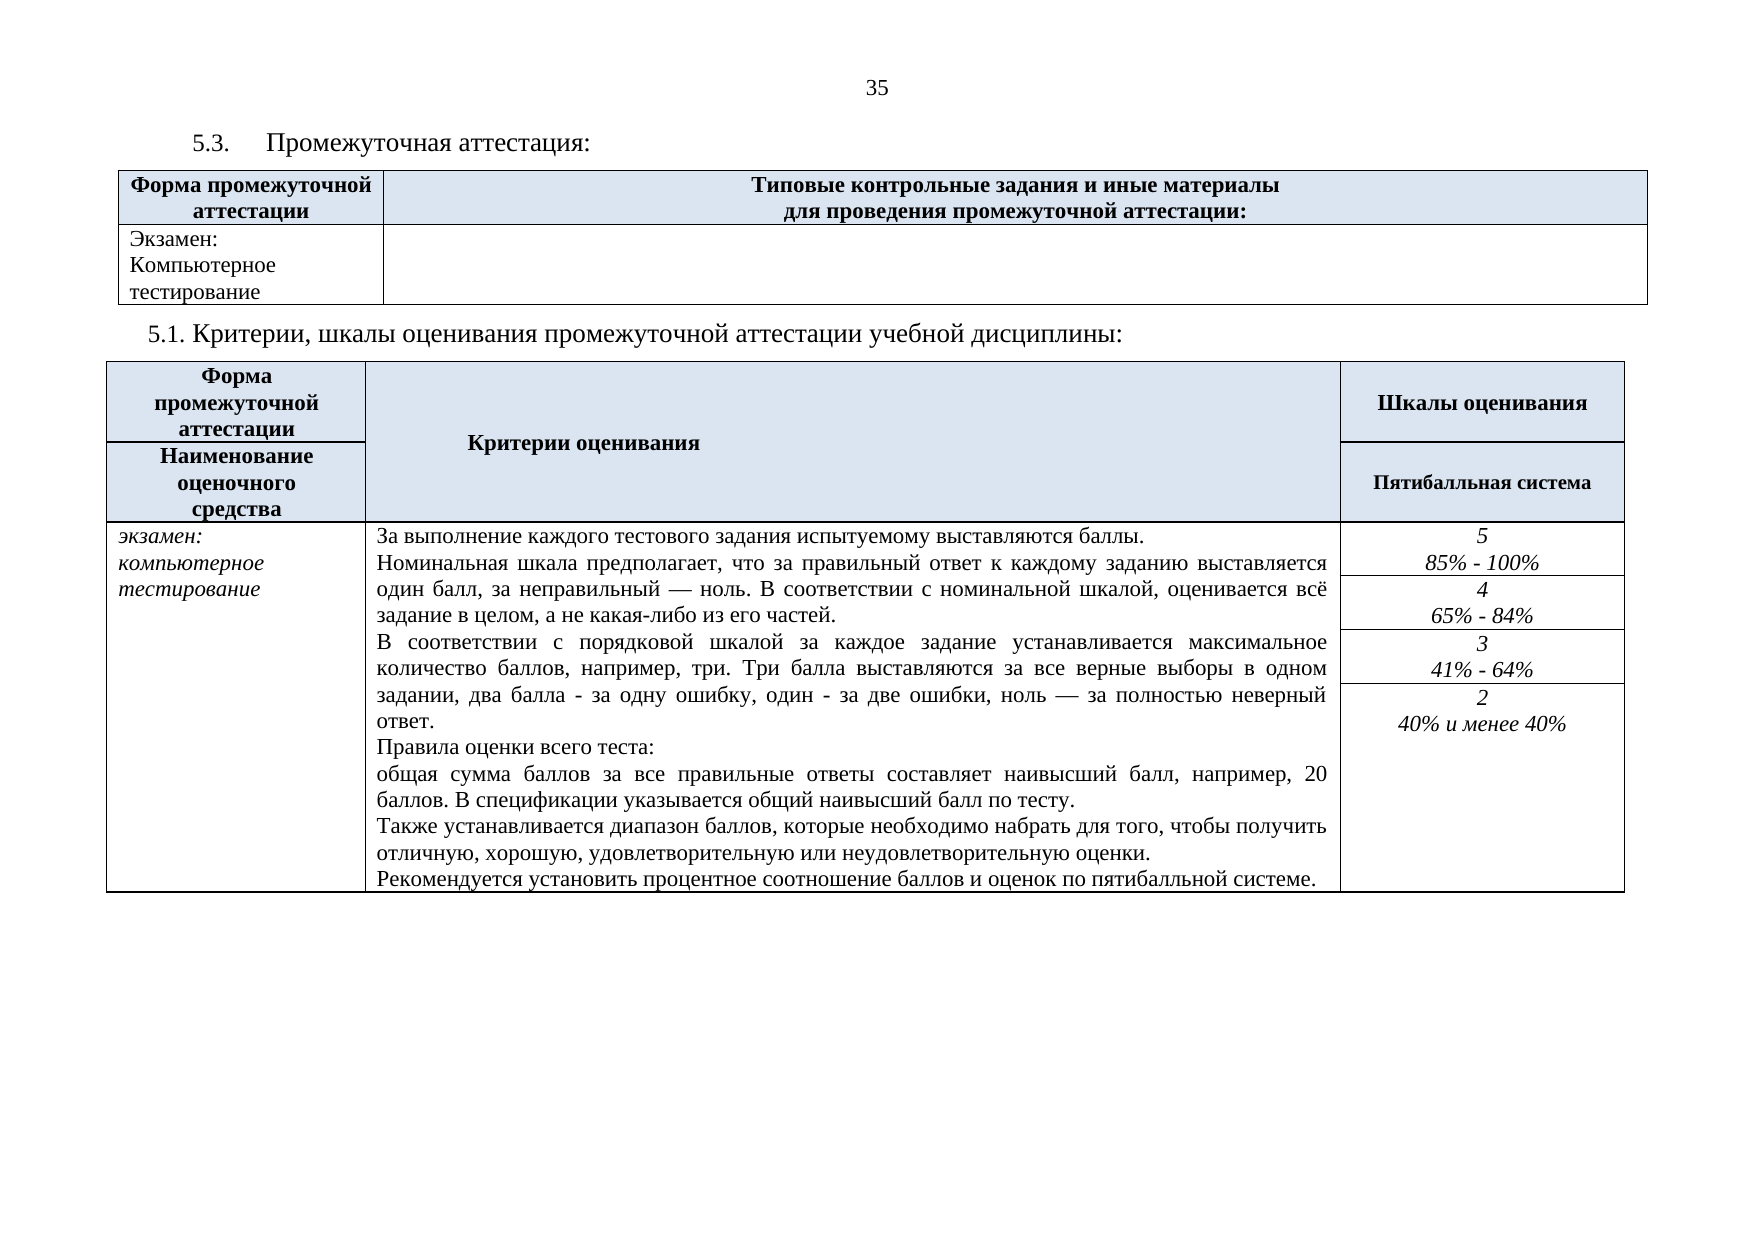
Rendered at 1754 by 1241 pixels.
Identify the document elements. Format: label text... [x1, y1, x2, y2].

table_cell За выполнение каждого тестового задания испытуемому выставляются баллы. Номинальная шкала предполагает, что за правильный ответ к каждому заданию выставляется один балл, за неправильный — ноль. В соответствии с номинальной шкалой, оценивается всё задание в целом, а не какая-либо из его частей. В соответствии с порядковой шкалой за каждое задание устанавливается максимальное количество баллов, например, три. Три балла выставляются за все верные выборы в одном задании, два балла - за одну ошибку, один - за две ошибки, ноль — за полностью неверный ответ. Правила оценки всего теста: общая сумма баллов за все правильные ответы составляет наивысший балл, например, 20 баллов. В спецификации указывается общий наивысший балл по тесту. Также устанавливается диапазон баллов, которые необходимо набрать для того, чтобы получить отличную, хорошую, удовлетворительную или неудовлетворительную оценки. Рекомендуется установить процентное соотношение баллов и оценок по пятибалльной системе. [366, 523, 1340, 891]
table_cell 3 41% - 64% [1341, 630, 1624, 683]
table_header Форма промежуточной аттестации [107, 362, 365, 441]
table_cell Экзамен: Компьютерное тестирование [119, 225, 383, 304]
table_cell 5 85% - 100% [1341, 523, 1624, 575]
table_header Форма промежуточной аттестации [119, 171, 383, 224]
table_header Критерии оценивания [366, 362, 1340, 521]
table_cell 4 65% - 84% [1341, 576, 1624, 629]
table_cell Пятибалльная система [1341, 443, 1624, 521]
table_header Типовые контрольные задания и иные материалы для проведения промежуточной аттестации: [384, 171, 1647, 224]
table_cell экзамен: компьютерное тестирование [107, 523, 365, 891]
table_cell [384, 225, 1647, 304]
table_header Шкалы оценивания [1341, 362, 1624, 441]
subtitle Промежуточная аттестация: [118, 127, 1636, 158]
subtitle Критерии, шкалы оценивания промежуточной аттестации учебной дисциплины: [118, 318, 1636, 349]
table_cell 2 40% и менее 40% [1341, 684, 1624, 891]
table_cell Наименование оценочного средства [107, 443, 365, 521]
